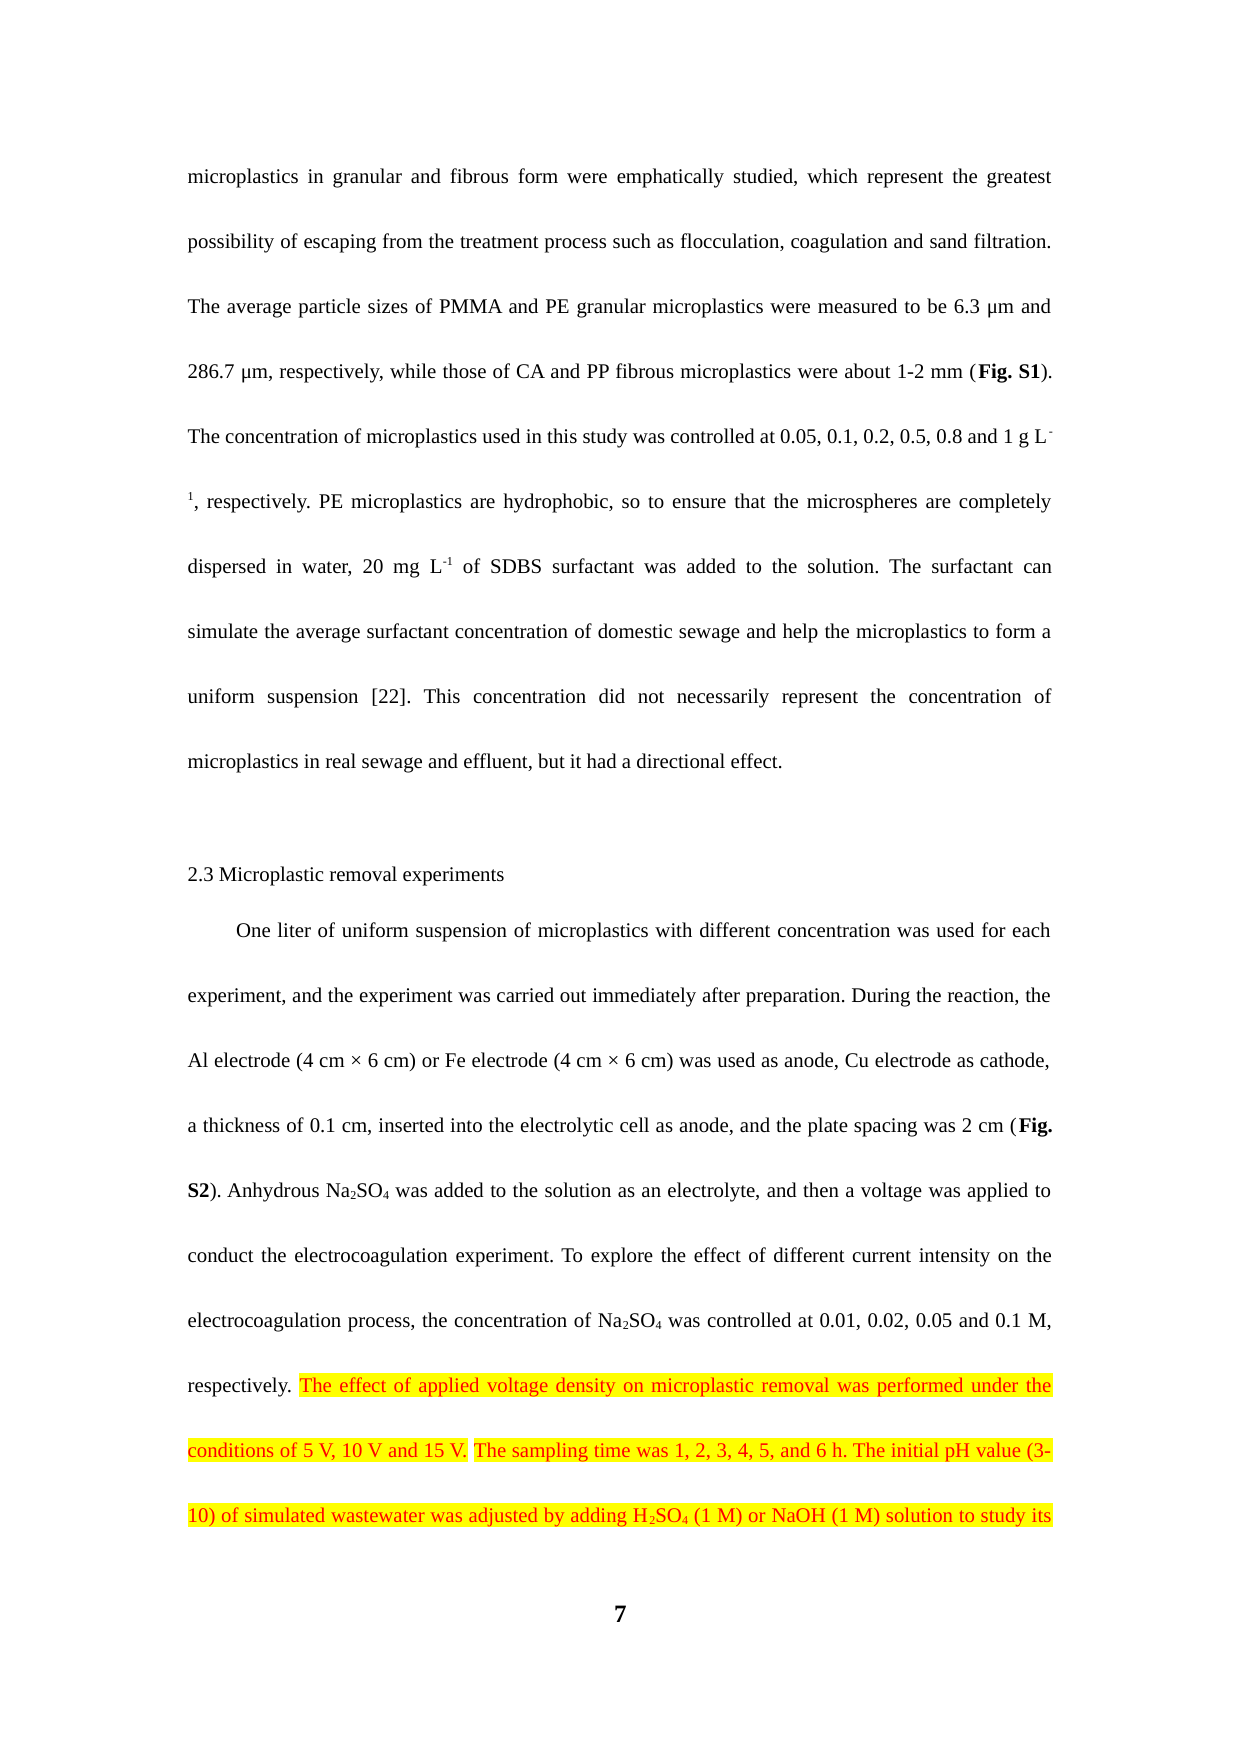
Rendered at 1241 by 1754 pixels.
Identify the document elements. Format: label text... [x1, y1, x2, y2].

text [187, 159, 1053, 777]
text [187, 914, 1053, 1532]
text 2.3 Microplastic removal experiments [187, 858, 1053, 890]
